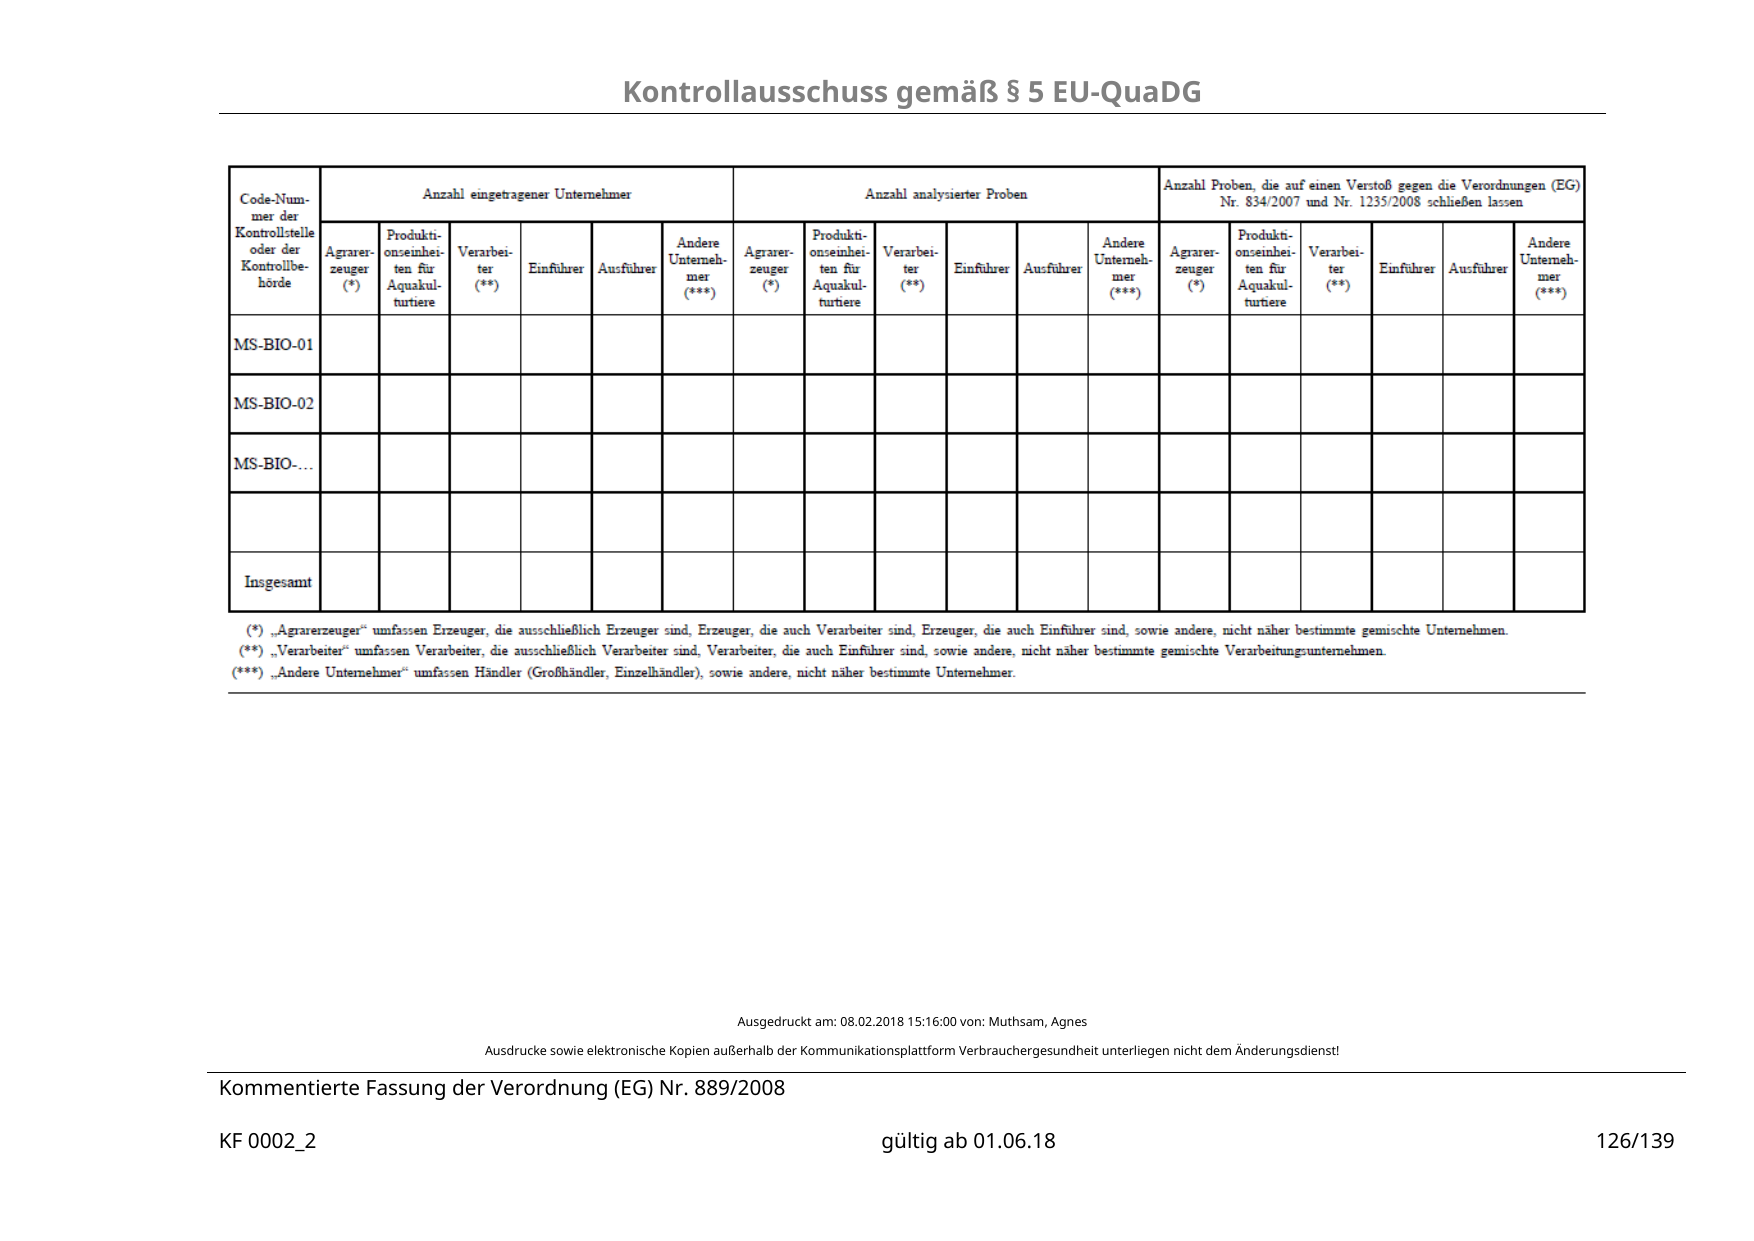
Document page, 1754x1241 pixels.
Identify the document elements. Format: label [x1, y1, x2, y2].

picture [218, 154, 1591, 704]
